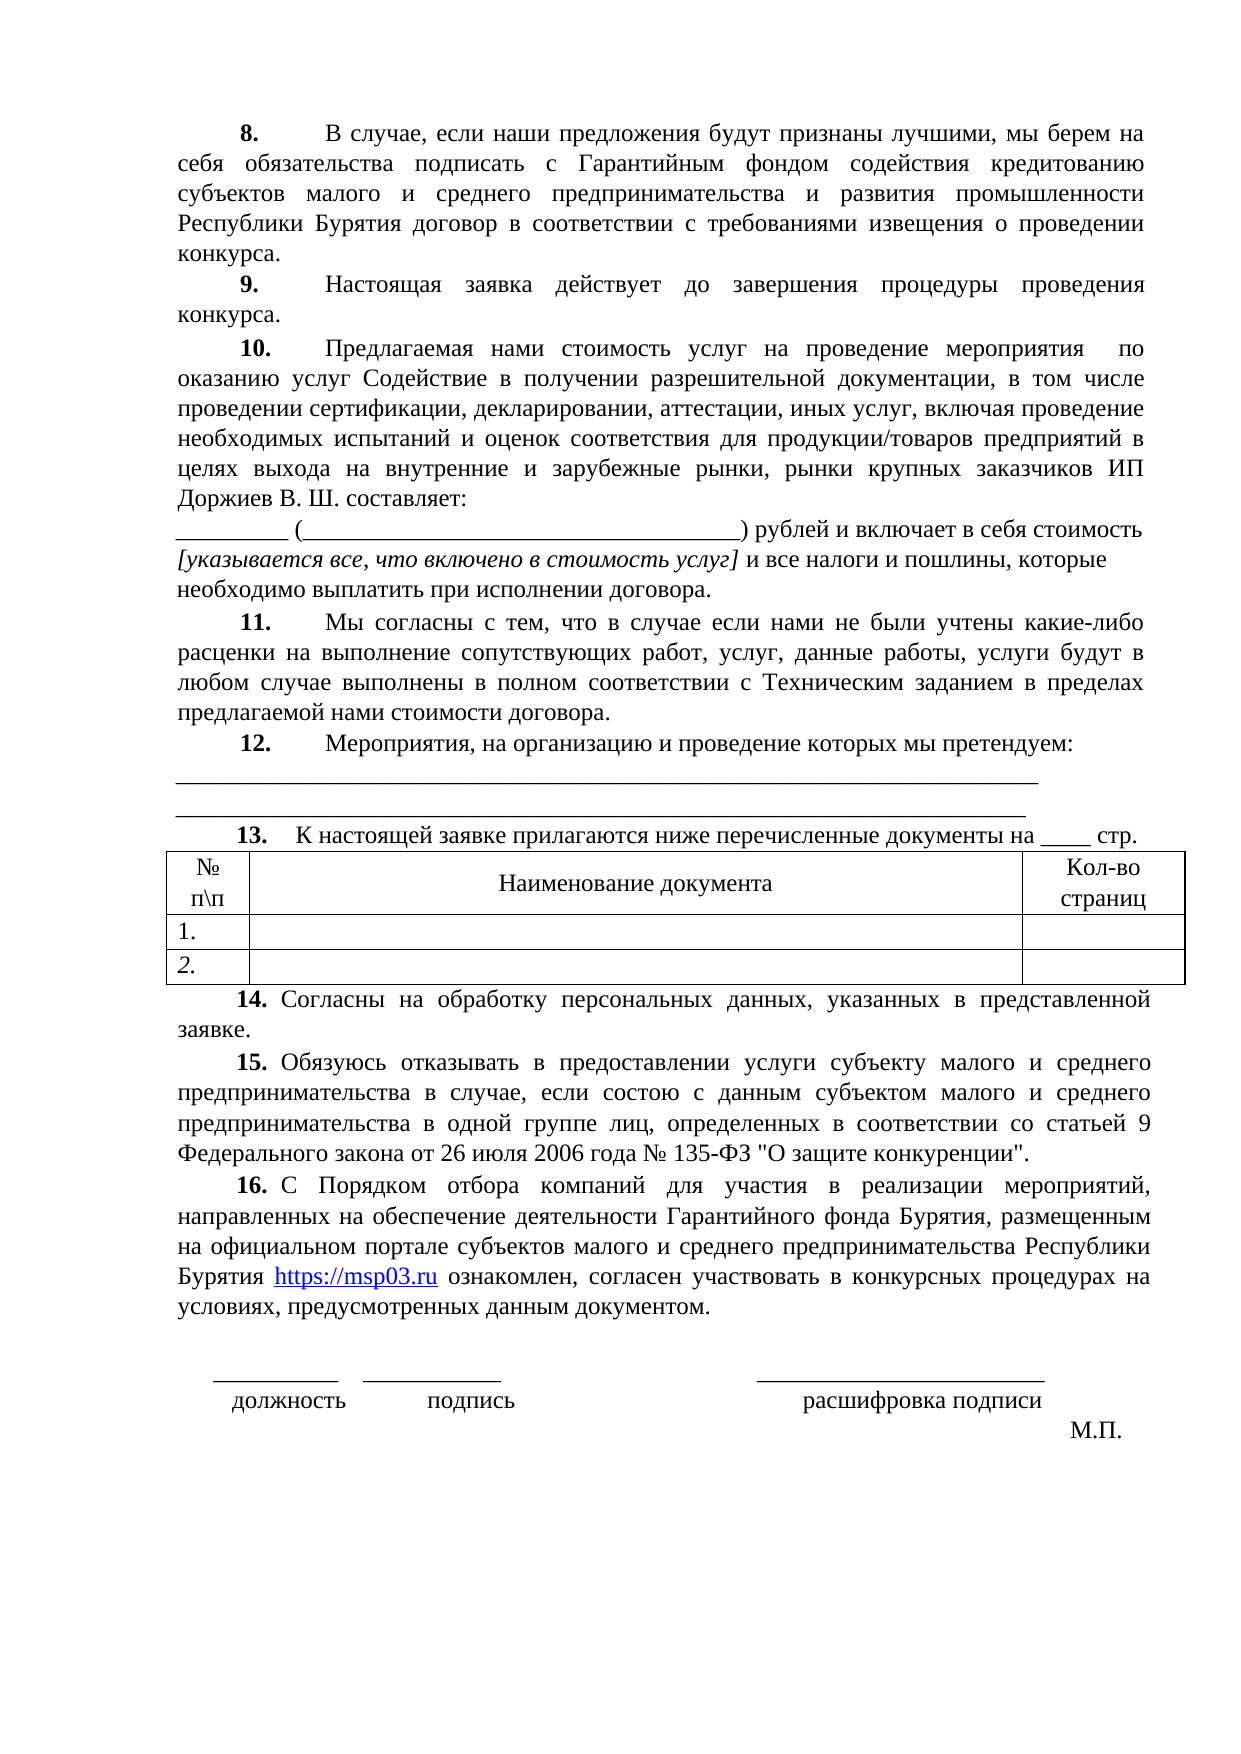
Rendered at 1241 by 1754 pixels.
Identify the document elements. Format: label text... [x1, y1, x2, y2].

text _________ (___________________________________) рублей и включает в себя стоимость [указывается все, что включено в стоимость услуг] и все налоги и пошлины, которые необходимо выплатить при исполнении договора. [176, 514, 1145, 603]
table_cell [250, 915, 1022, 949]
table_cell 2. [167, 950, 249, 983]
list Согласны на обработку персональных данных, указанных в представленной заявке. [177, 985, 1152, 1043]
table_header Кол-во страниц [1023, 852, 1184, 914]
text _____________________________________________________________________ [176, 758, 1152, 787]
table_cell [250, 950, 1022, 983]
table_cell 1. [167, 915, 249, 949]
text ____________________________________________________________________ [176, 791, 1145, 820]
list К настоящей заявке прилагаются ниже перечисленные документы на ____ стр. [236, 820, 1145, 848]
table_header Наименование документа [250, 852, 1022, 914]
table_cell [1023, 915, 1184, 949]
list Предлагаемая нами стоимость услуг на проведение мероприятия по оказанию услуг Содействие в получении разрешительной документации, в том числе проведении сертификации, декларировании, аттестации, иных услуг, включая проведение необходимых испытаний и оценок соответствия для продукции/товаров предприятий в целях выхода на внутренние и зарубежные рынки, рынки крупных заказчиков ИП Доржиев В. Ш. составляет: [177, 333, 1145, 512]
list Мероприятия, на организацию и проведение которых мы претендуем: [177, 728, 1145, 757]
list Мы согласны с тем, что в случае если нами не были учтены какие-либо расценки на выполнение сопутствующих работ, услуг, данные работы, услуги будут в любом случае выполнены в полном соответствии с Техническим заданием в пределах предлагаемой нами стоимости договора. [177, 607, 1145, 726]
list С Порядком отбора компаний для участия в реализации мероприятий, направленных на обеспечение деятельности Гарантийного фонда Бурятия, размещенным на официальном портале субъектов малого и среднего предпринимательства Республики Бурятия https://msp03.ru ознакомлен, согласен участвовать в конкурсных процедурах на условиях, предусмотренных данным документом. [177, 1171, 1152, 1320]
list Настоящая заявка действует до завершения процедуры проведения конкурса. [177, 269, 1145, 328]
table_cell [1023, 950, 1184, 983]
list В случае, если наши предложения будут признаны лучшими, мы берем на себя обязательства подписать с Гарантийным фондом содействия кредитованию субъектов малого и среднего предпринимательства и развития промышленности Республики Бурятия договор в соответствии с требованиями извещения о проведении конкурса. [177, 118, 1145, 267]
text должность подпись расшифровка подписи [176, 1385, 1104, 1413]
table_header № п\п [167, 852, 249, 914]
text М.П. [177, 1415, 1152, 1444]
text __________ ___________ _______________________ [176, 1356, 1145, 1385]
list Обязуюсь отказывать в предоставлении услуги субъекту малого и среднего предпринимательства в случае, если состою с данным субъектом малого и среднего предпринимательства в одной группе лиц, определенных в соответствии со статьей 9 Федерального закона от 26 июля 2006 года № 135-ФЗ "О защите конкуренции". [177, 1047, 1152, 1166]
